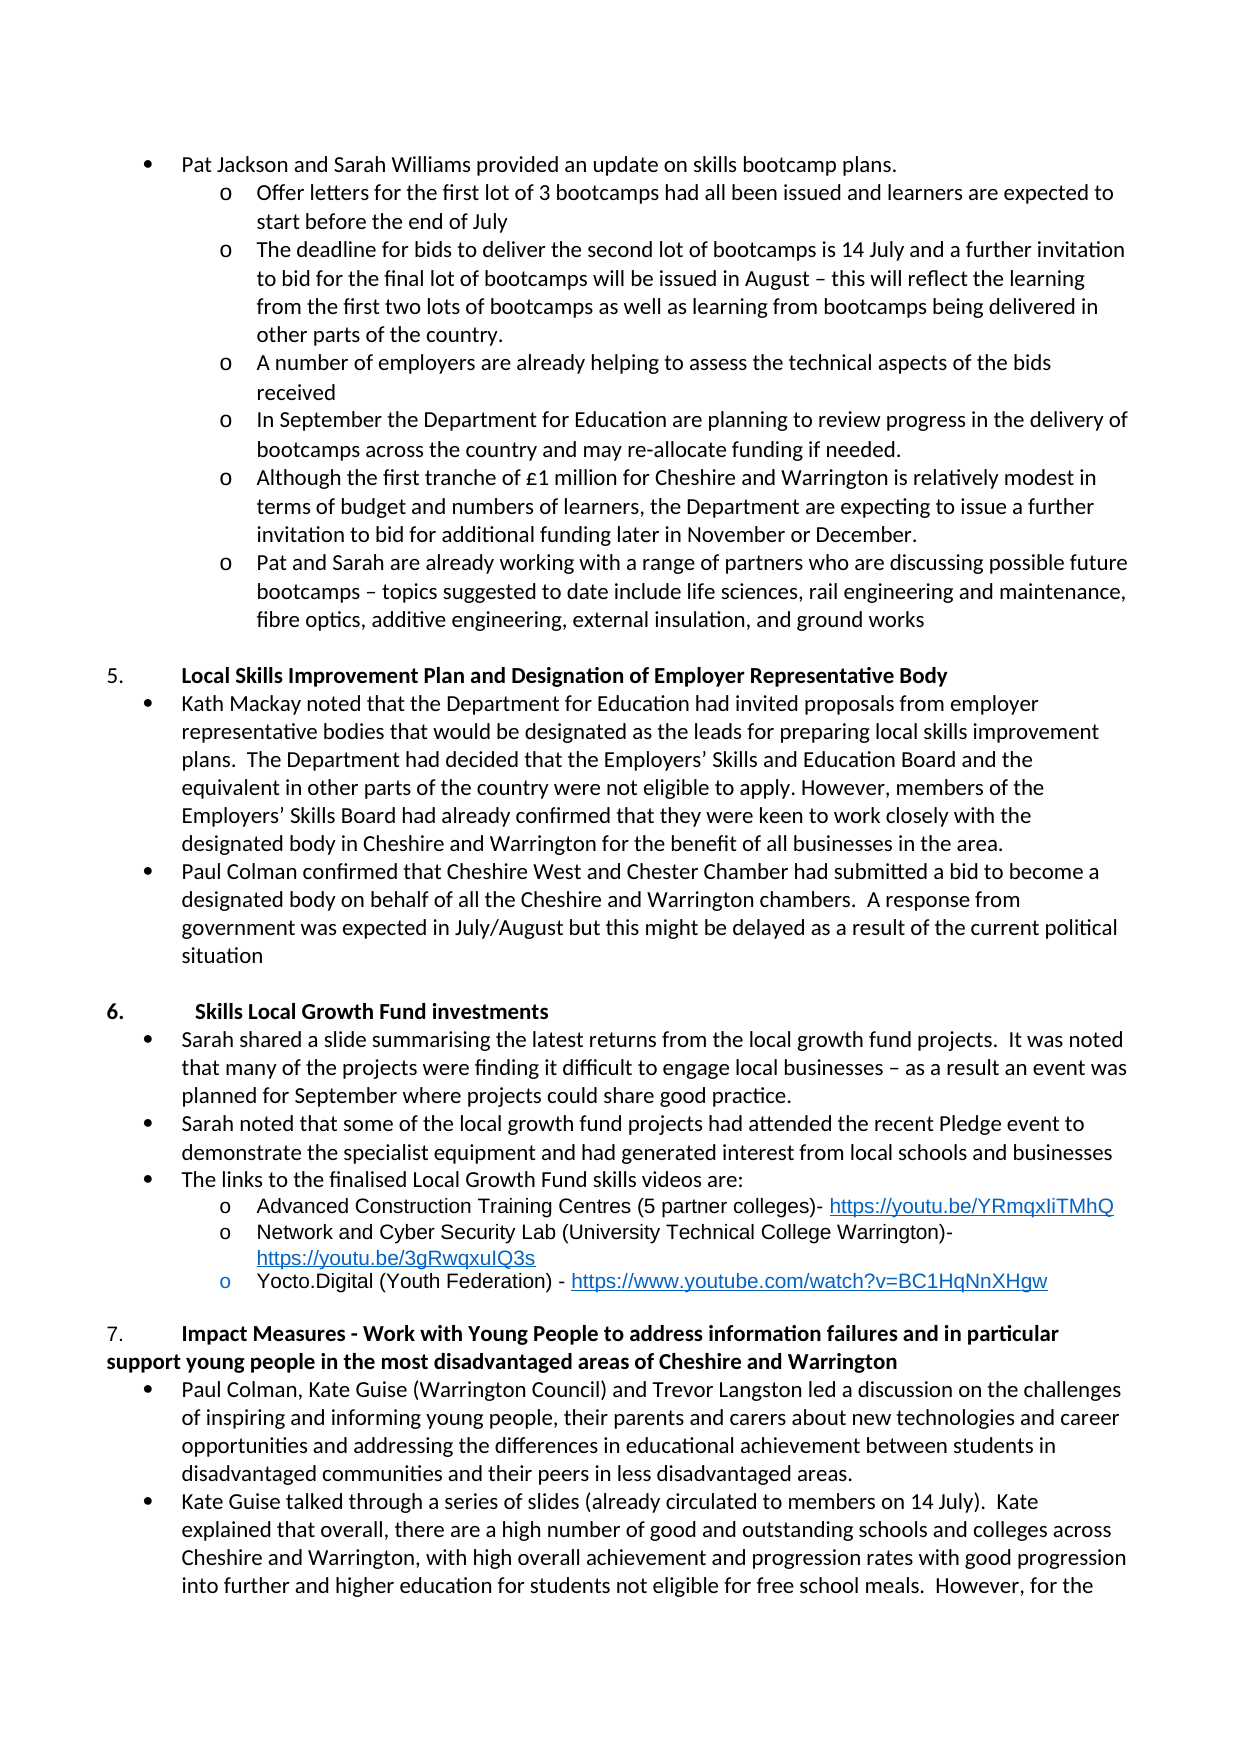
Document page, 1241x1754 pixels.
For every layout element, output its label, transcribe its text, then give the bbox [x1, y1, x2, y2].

list Network and Cyber Security Lab (University Technical College Warrington)- https://youtu.be/3gRwqxuIQ3s [219, 1219, 1134, 1269]
list Offer letters for the first lot of 3 bootcamps had all been issued and learners are expected to start before the end of July [219, 178, 1134, 235]
list Pat and Sarah are already working with a range of partners who are discussing possible future bootcamps – topics suggested to date include life sciences, rail engineering and maintenance, fibre optics, additive engineering, external insulation, and ground works [219, 548, 1134, 633]
list The deadline for bids to deliver the second lot of bootcamps is 14 July and a further invitation to bid for the final lot of bootcamps will be issued in August – this will reflect the learning from the first two lots of bootcamps as well as learning from bootcamps being delivered in other parts of the country. [219, 235, 1134, 348]
text 5. Local Skills Improvement Plan and Designation of Employer Representative Body [106, 661, 1134, 689]
list Sarah noted that some of the local growth fund projects had attended the recent Pledge event to demonstrate the specialist equipment and had generated interest from local schools and businesses [144, 1109, 1134, 1166]
list Sarah shared a slide summarising the latest returns from the local growth fund projects. It was noted that many of the projects were finding it difficult to engage local businesses – as a result an event was planned for September where projects could share good practice. [144, 1026, 1134, 1109]
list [144, 1487, 1134, 1599]
list Paul Colman, Kate Guise (Warrington Council) and Trevor Langston led a discussion on the challenges of inspiring and informing young people, their parents and carers about new technologies and career opportunities and addressing the differences in educational achievement between students in disadvantaged communities and their peers in less disadvantaged areas. [144, 1375, 1134, 1487]
list The links to the finalised Local Growth Fund skills videos are: [144, 1166, 1134, 1194]
text 7. Impact Measures - Work with Young People to address information failures and in particular support young people in the most disadvantaged areas of Cheshire and Warrington [106, 1319, 1134, 1375]
list A number of employers are already helping to assess the technical aspects of the bids received [219, 348, 1134, 406]
text 6. Skills Local Growth Fund investments [106, 997, 1134, 1026]
list Paul Colman confirmed that Cheshire West and Chester Chamber had submitted a bid to become a designated body on behalf of all the Cheshire and Warrington chambers. A response from government was expected in July/August but this might be delayed as a result of the current political situation [144, 857, 1134, 969]
list Yocto.Digital (Youth Federation) - https://www.youtube.com/watch?v=BC1HqNnXHgw [219, 1269, 1134, 1295]
list Advanced Construction Training Centres (5 partner colleges)- https://youtu.be/YRmqxIiTMhQ [219, 1194, 1134, 1219]
list In September the Department for Education are planning to review progress in the delivery of bootcamps across the country and may re-allocate funding if needed. [219, 406, 1134, 463]
list Kath Mackay noted that the Department for Education had invited proposals from employer representative bodies that would be designated as the leads for preparing local skills improvement plans. The Department had decided that the Employers’ Skills and Education Board and the equivalent in other parts of the country were not eligible to apply. However, members of the Employers’ Skills Board had already confirmed that they were keen to work closely with the designated body in Cheshire and Warrington for the benefit of all businesses in the area. [144, 689, 1134, 857]
list Although the first tranche of £1 million for Cheshire and Warrington is relatively modest in terms of budget and numbers of learners, the Department are expecting to issue a further invitation to bid for additional funding later in November or December. [219, 463, 1134, 548]
list Pat Jackson and Sarah Williams provided an update on skills bootcamp plans. [144, 150, 1134, 178]
